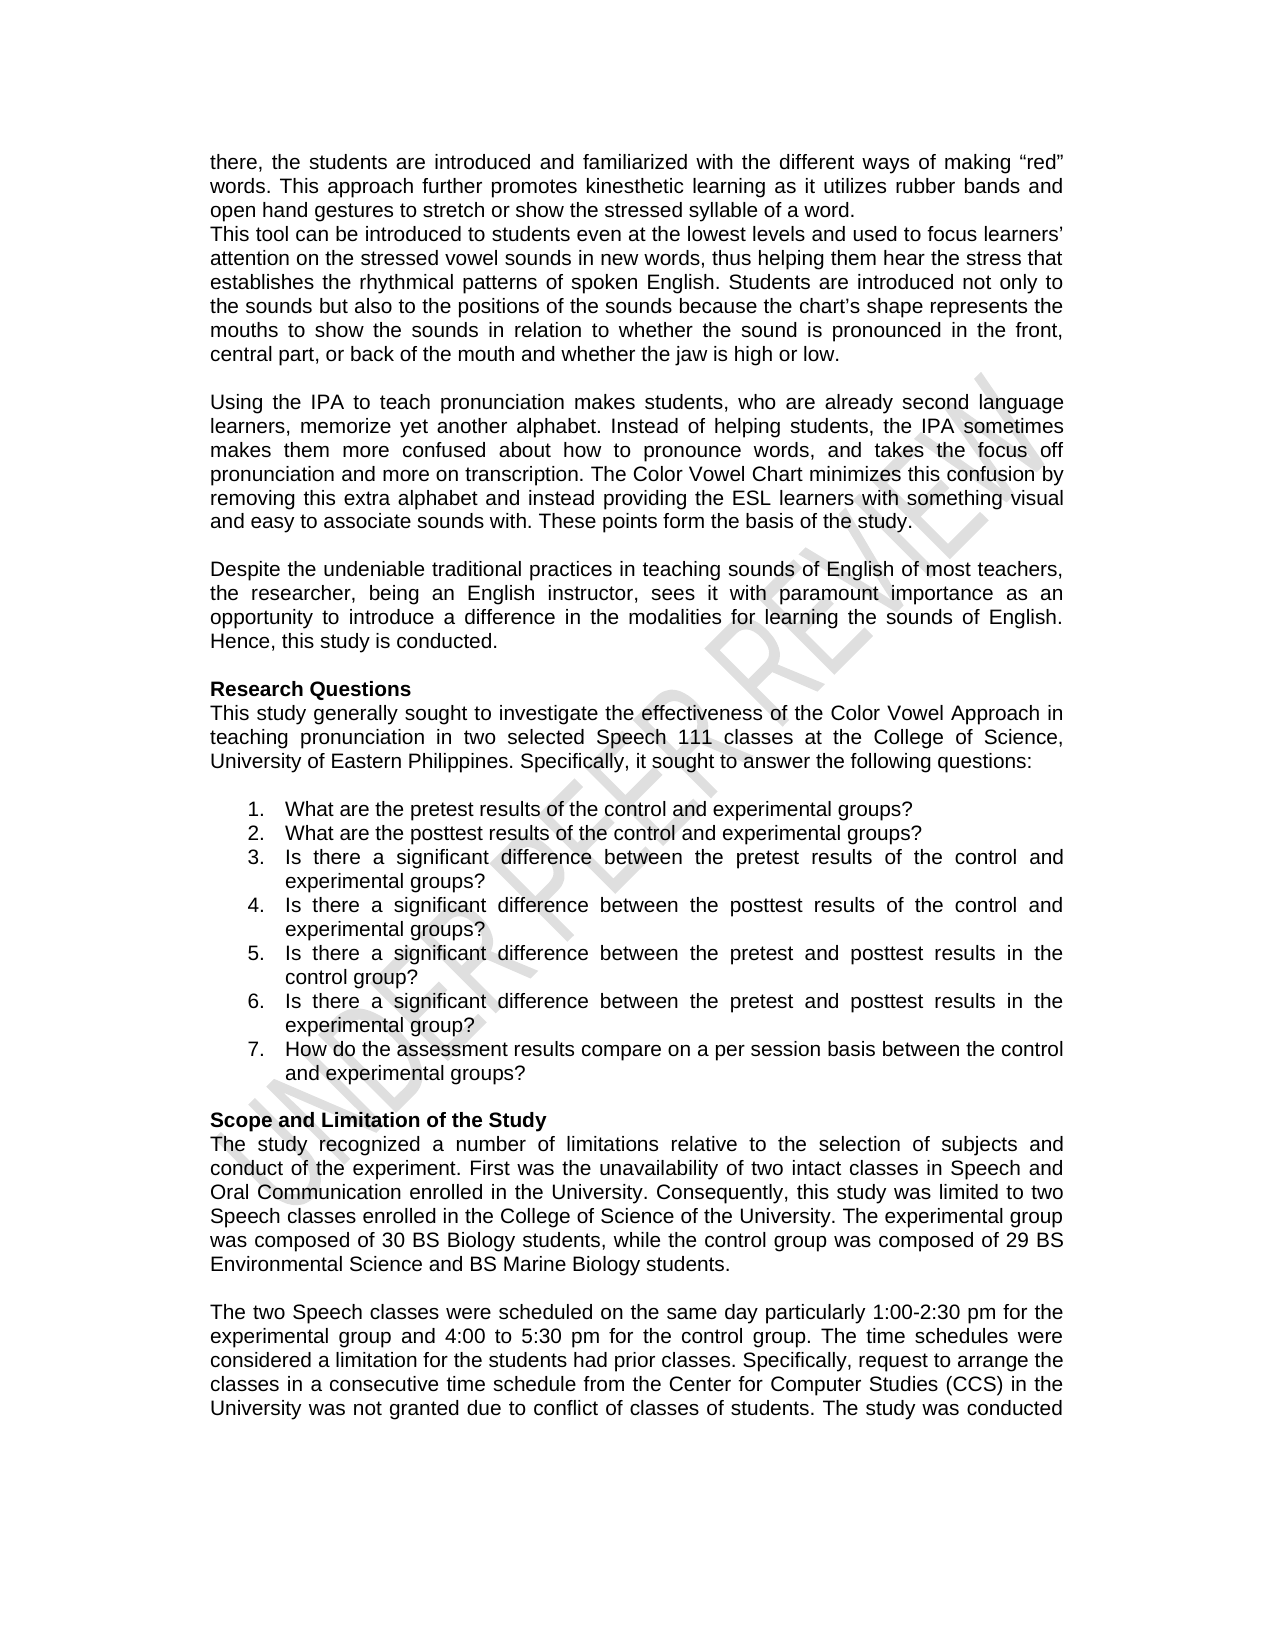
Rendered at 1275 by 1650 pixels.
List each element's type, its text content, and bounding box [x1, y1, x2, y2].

list What are the pretest results of the control and experimental groups? [247, 797, 1065, 821]
list Is there a significant difference between the pretest results of the control and experimental groups? [247, 845, 1065, 893]
list Is there a significant difference between the posttest results of the control and experimental groups? [247, 893, 1065, 941]
text This tool can be introduced to students even at the lowest levels and used to focus learners’ attention on the stressed vowel sounds in new words, thus helping them hear the stress that establishes the rhythmical patterns of spoken English. Students are introduced not only to the sounds but also to the positions of the sounds because the chart’s shape represents the mouths to show the sounds in relation to whether the sound is pronounced in the front, central part, or back of the mouth and whether the jaw is high or low. [210, 222, 1065, 366]
text Scope and Limitation of the Study [210, 1108, 1065, 1132]
text Using the IPA to teach pronunciation makes students, who are already second language learners, memorize yet another alphabet. Instead of helping students, the IPA sometimes makes them more confused about how to pronounce words, and takes the focus off pronunciation and more on transcription. The Color Vowel Chart minimizes this confusion by removing this extra alphabet and instead providing the ESL learners with something visual and easy to associate sounds with. These points form the basis of the study. [210, 389, 1065, 533]
list Is there a significant difference between the pretest and posttest results in the experimental group? [247, 988, 1065, 1036]
text This study generally sought to investigate the effectiveness of the Color Vowel Approach in teaching pronunciation in two selected Speech 111 classes at the College of Science, University of Eastern Philippines. Specifically, it sought to answer the following questions: [210, 701, 1065, 773]
text Research Questions [210, 677, 1065, 701]
text The study recognized a number of limitations relative to the selection of subjects and conduct of the experiment. First was the unavailability of two intact classes in Speech and Oral Communication enrolled in the University. Consequently, this study was limited to two Speech classes enrolled in the College of Science of the University. The experimental group was composed of 30 BS Biology students, while the control group was composed of 29 BS Environmental Science and BS Marine Biology students. [210, 1132, 1065, 1276]
list What are the posttest results of the control and experimental groups? [247, 821, 1065, 845]
list How do the assessment results compare on a per session basis between the control and experimental groups? [247, 1036, 1065, 1084]
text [210, 150, 1065, 222]
list Is there a significant difference between the pretest and posttest results in the control group? [247, 941, 1065, 988]
text Despite the undeniable traditional practices in teaching sounds of English of most teachers, the researcher, being an English instructor, sees it with paramount importance as an opportunity to introduce a difference in the modalities for learning the sounds of English. Hence, this study is conducted. [210, 557, 1065, 653]
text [210, 1300, 1065, 1420]
